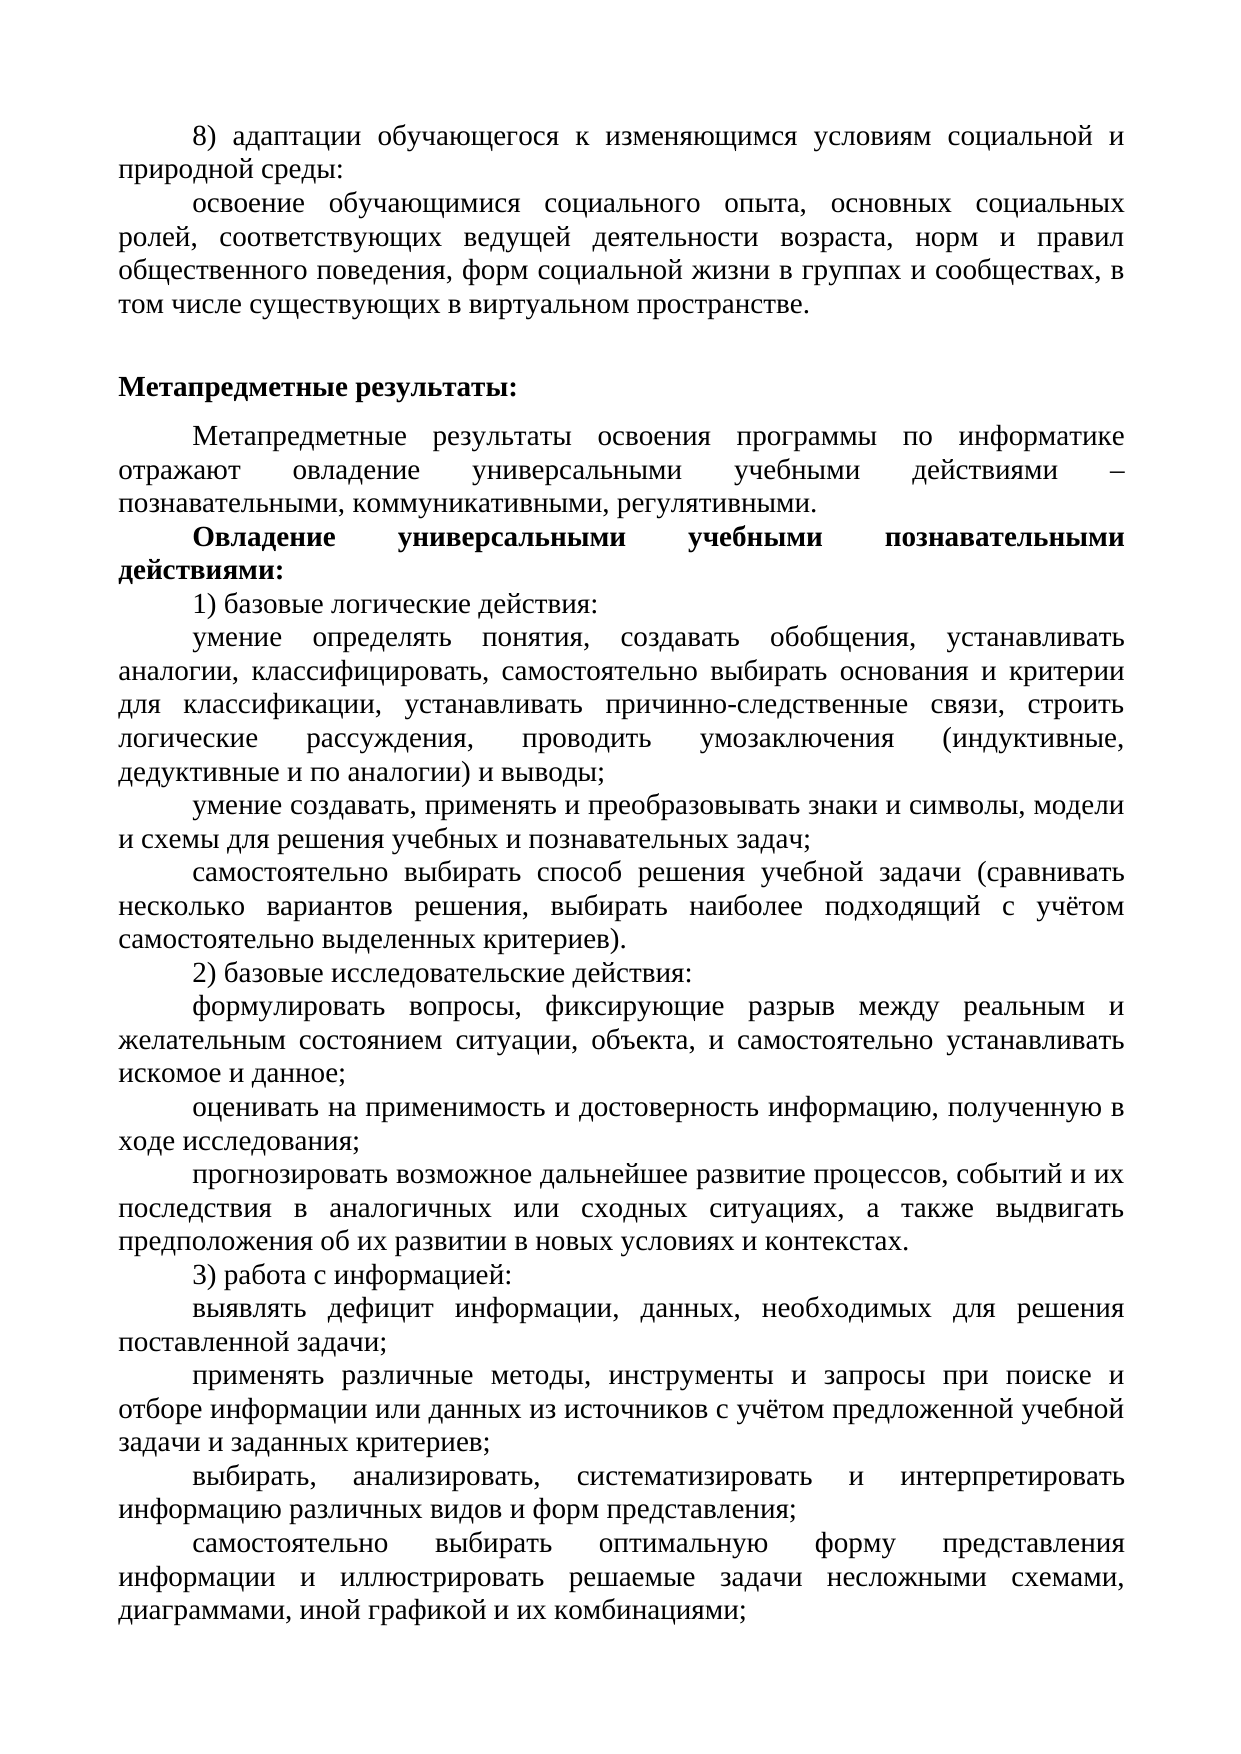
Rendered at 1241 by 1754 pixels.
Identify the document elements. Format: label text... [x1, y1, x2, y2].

text прогнозировать возможное дальнейшее развитие процессов, событий и их последствия в аналогичных или сходных ситуациях, а также выдвигать предположения об их развитии в новых условиях и контекстах. [118, 1156, 1125, 1257]
text освоение обучающимися социального опыта, основных социальных ролей, соответствующих ведущей деятельности возраста, норм и правил общественного поведения, форм социальной жизни в группах и сообществах, в том числе существующих в виртуальном пространстве. [118, 185, 1125, 319]
text Метапредметные результаты освоения программы по информатике отражают овладение универсальными учебными действиями – познавательными, коммуникативными, регулятивными. [118, 418, 1125, 519]
text 8) адаптации обучающегося к изменяющимся условиям социальной и природной среды: [118, 118, 1125, 185]
text выявлять дефицит информации, данных, необходимых для решения поставленной задачи; [118, 1290, 1125, 1357]
text 2) базовые исследовательские действия: [118, 955, 1125, 988]
subtitle Метапредметные результаты: [118, 369, 1122, 403]
text умение определять понятия, создавать обобщения, устанавливать аналогии, классифицировать, самостоятельно выбирать основания и критерии для классификации, устанавливать причинно-следственные связи, строить логические рассуждения, проводить умозаключения (индуктивные, дедуктивные и по аналогии) и выводы; [118, 619, 1125, 787]
text выбирать, анализировать, систематизировать и интерпретировать информацию различных видов и форм представления; [118, 1458, 1125, 1525]
text самостоятельно выбирать оптимальную форму представления информации и иллюстрировать решаемые задачи несложными схемами, диаграммами, иной графикой и их комбинациями; [118, 1525, 1125, 1626]
text самостоятельно выбирать способ решения учебной задачи (сравнивать несколько вариантов решения, выбирать наиболее подходящий с учётом самостоятельно выделенных критериев). [118, 854, 1125, 955]
text 3) работа с информацией: [118, 1257, 1125, 1290]
text умение создавать, применять и преобразовывать знаки и символы, модели и схемы для решения учебных и познавательных задач; [118, 787, 1125, 854]
text Овладение универсальными учебными познавательными действиями: [118, 519, 1125, 586]
text формулировать вопросы, фиксирующие разрыв между реальным и желательным состоянием ситуации, объекта, и самостоятельно устанавливать искомое и данное; [118, 988, 1125, 1089]
text оценивать на применимость и достоверность информацию, полученную в ходе исследования; [118, 1089, 1125, 1156]
text 1) базовые логические действия: [118, 586, 1125, 619]
text применять различные методы, инструменты и запросы при поиске и отборе информации или данных из источников с учётом предложенной учебной задачи и заданных критериев; [118, 1357, 1125, 1458]
